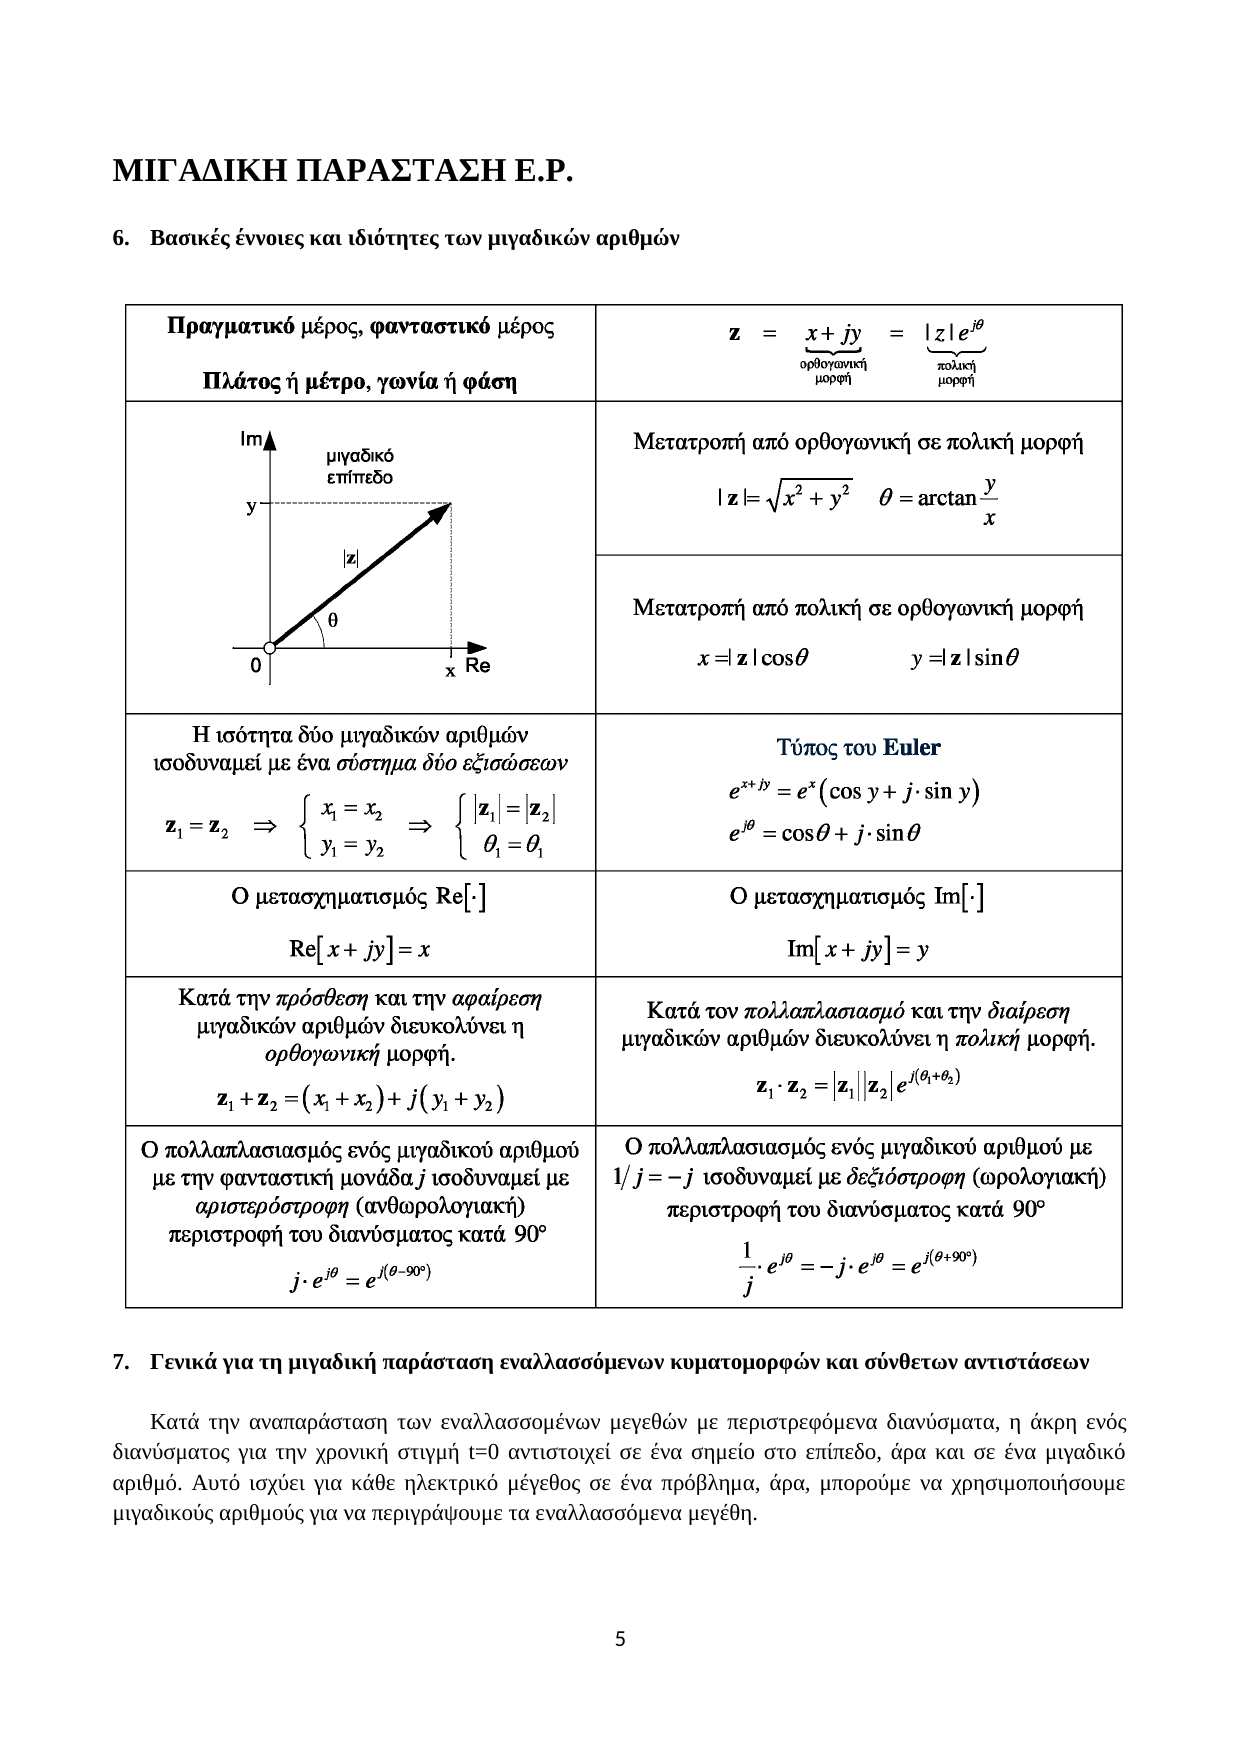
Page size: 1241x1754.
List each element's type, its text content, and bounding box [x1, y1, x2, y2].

list Βασικές έννοιες και ιδιότητες των μιγαδικών αριθμών [112, 224, 1128, 251]
list Γενικά για τη μιγαδική παράσταση εναλλασσόμενων κυματομορφών και σύνθετων αντιστάσεων [112, 1348, 1128, 1374]
picture [112, 254, 1175, 1344]
text Κατά την αναπαράσταση των εναλλασσομένων μεγεθών με περιστρεφόμενα διανύσματα, η άκρη ενός διανύσματος για την χρονική στιγμή t=0 αντιστοιχεί σε ένα σημείο στο επίπεδο, άρα και σε ένα μιγαδικό αριθμό. Αυτό ισχύει για κάθε ηλεκτρικό μέγεθος σε ένα πρόβλημα, άρα, μπορούμε να χρησιμοποιήσουμε μιγαδικούς αριθμούς για να περιγράψουμε τα εναλλασσόμενα μεγέθη. [112, 1408, 1128, 1525]
text ΜΙΓΑΔΙΚΗ ΠΑΡΑΣΤΑΣΗ Ε.Ρ. [112, 150, 1128, 188]
